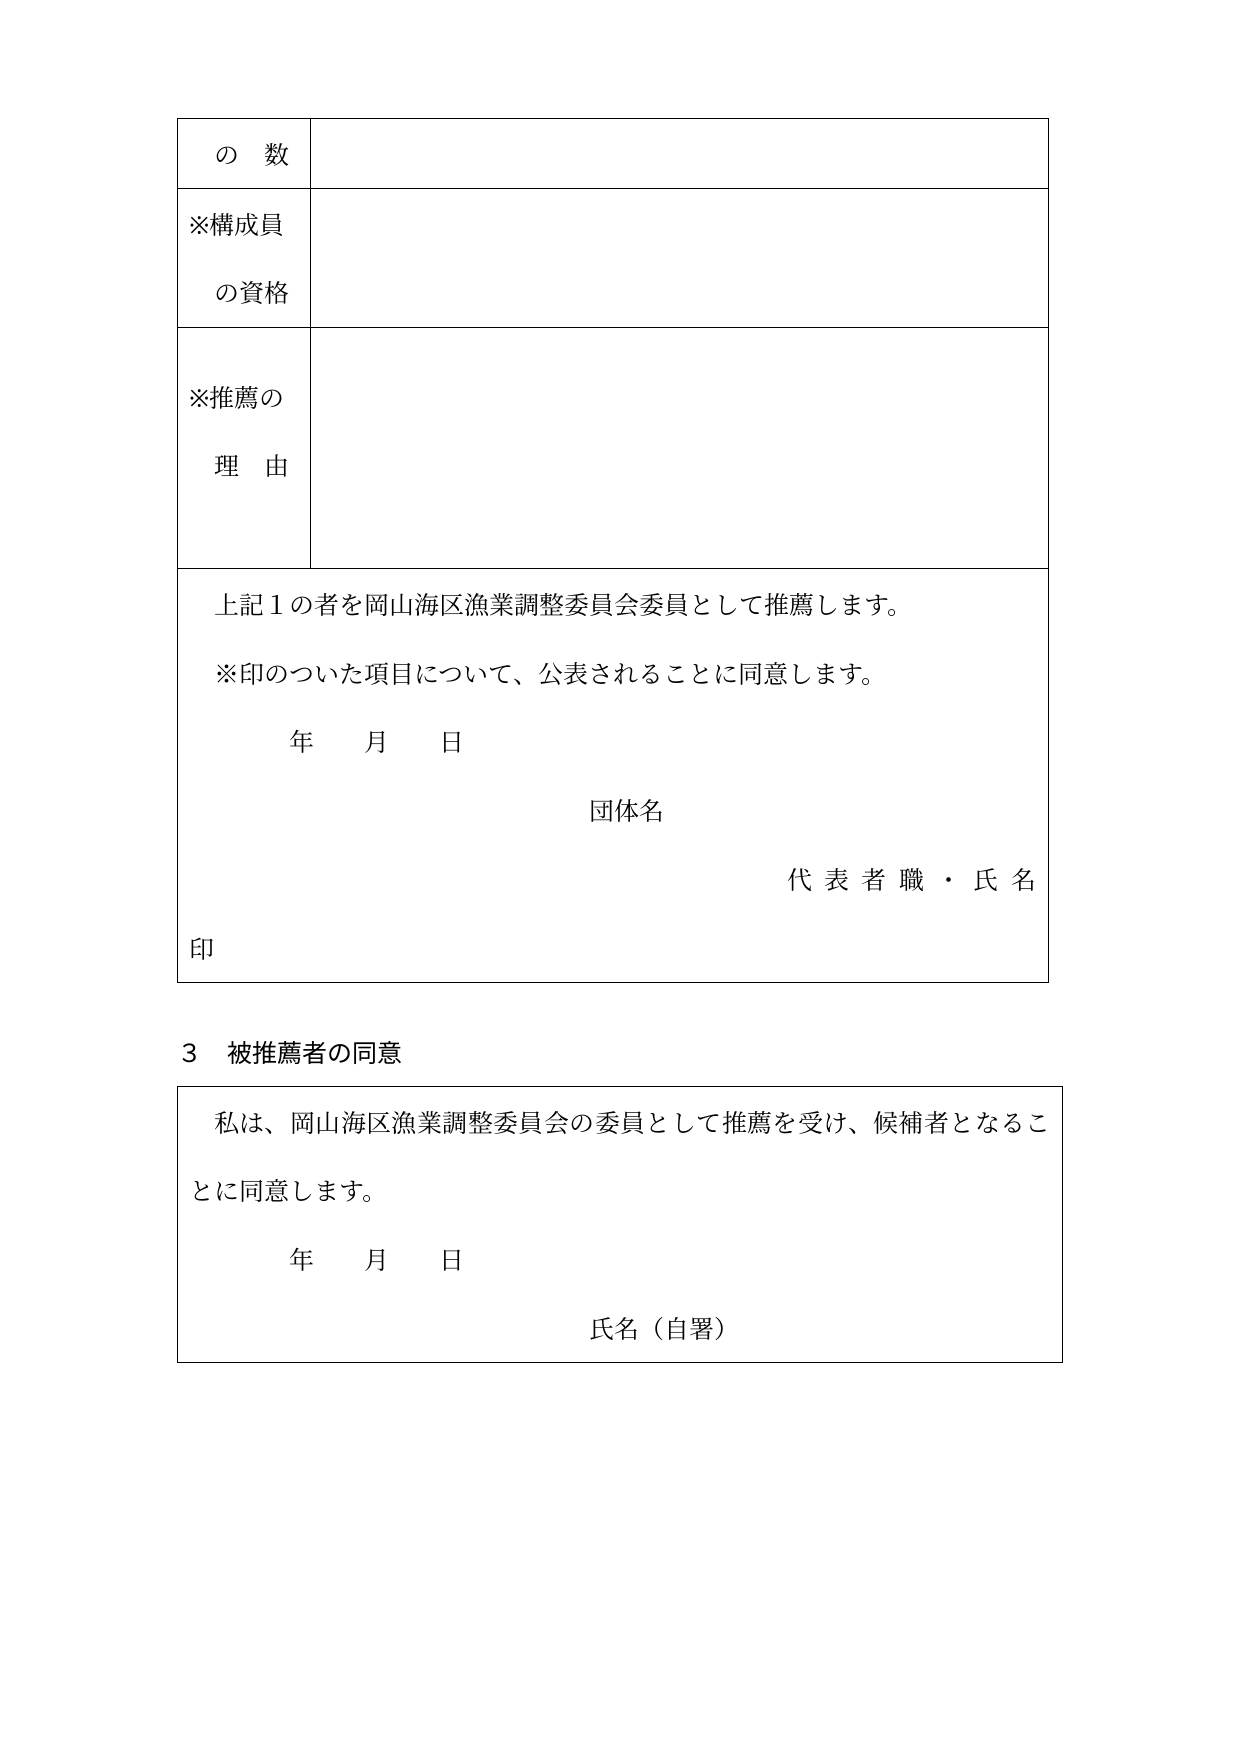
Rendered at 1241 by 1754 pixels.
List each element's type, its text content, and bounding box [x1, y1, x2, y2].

table_cell ※推薦の 理 由 [178, 328, 310, 568]
table_cell [311, 119, 1048, 188]
table_cell [311, 328, 1048, 568]
table_cell ※構成員 の資格 [178, 189, 310, 327]
table_cell [311, 189, 1048, 327]
table_cell ※構成員 の 数 [178, 119, 310, 188]
table_header 私は、岡山海区漁業調整委員会の委員として推薦を受け、候補者となることに同意します。 年 月 日 氏名（自署） [178, 1087, 1062, 1362]
text ３ 被推薦者の同意 [177, 1017, 1063, 1086]
table_cell 上記１の者を岡山海区漁業調整委員会委員として推薦します。 ※印のついた項目について、公表されることに同意します。 年 月 日 団体名 代表者職・氏名 印 [178, 569, 1048, 982]
